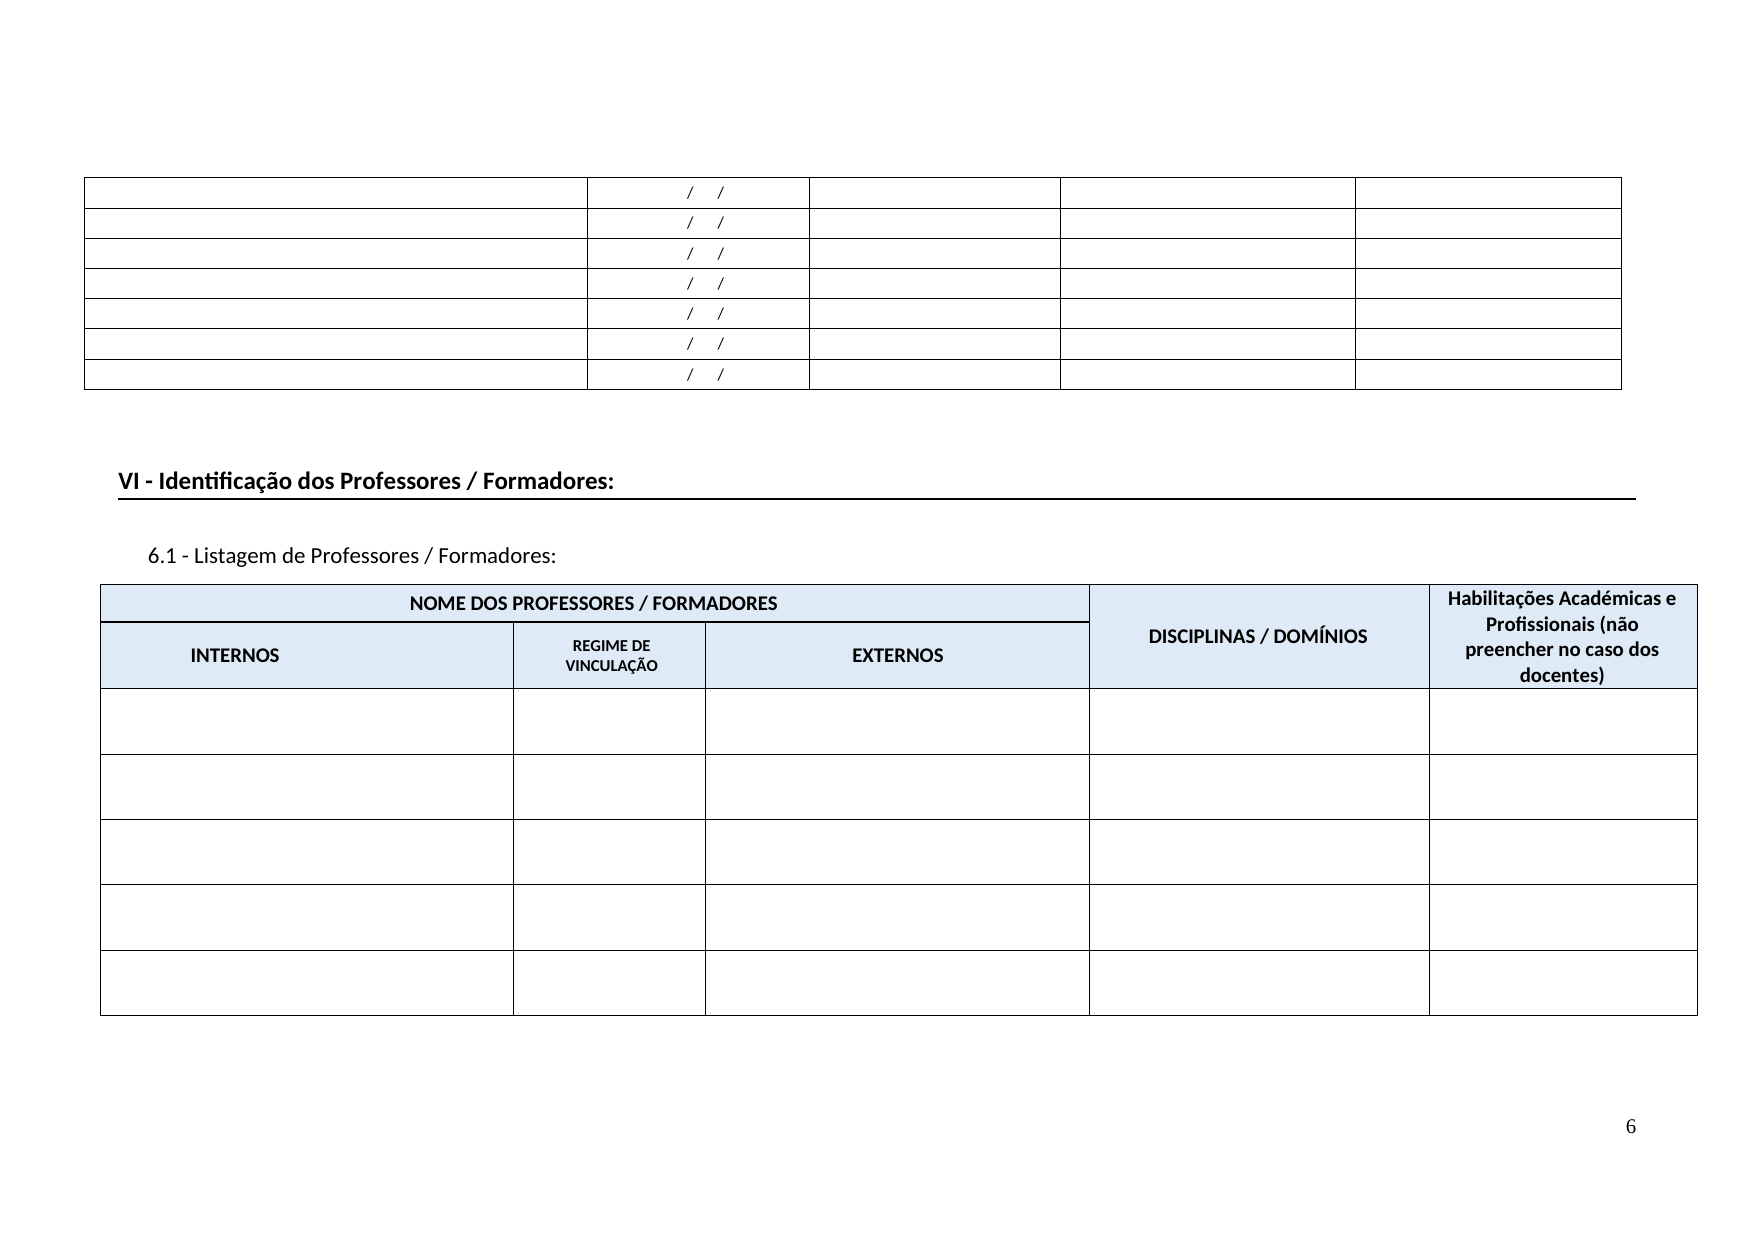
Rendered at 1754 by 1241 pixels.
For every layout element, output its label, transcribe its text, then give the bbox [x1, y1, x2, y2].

table_cell / / [588, 360, 809, 389]
table_cell [1356, 239, 1621, 268]
table_cell [1061, 209, 1355, 238]
table_cell [1356, 329, 1621, 358]
table_cell [514, 755, 705, 819]
table_cell [101, 755, 513, 819]
table_cell [1090, 755, 1429, 819]
table_cell [1356, 178, 1621, 207]
table_cell [810, 269, 1060, 298]
table_cell [514, 951, 705, 1015]
table_cell [85, 178, 587, 207]
table_cell [85, 209, 587, 238]
text 6.1 - Listagem de Professores / Formadores: [148, 542, 1636, 570]
table_cell [1061, 239, 1355, 268]
table_cell [1430, 951, 1697, 1015]
table_header NOME DOS PROFESSORES / FORMADORES [101, 585, 1089, 621]
table_cell [1061, 269, 1355, 298]
table_cell / / [588, 209, 809, 238]
table_cell [810, 178, 1060, 207]
table_cell [810, 360, 1060, 389]
table_cell [1061, 299, 1355, 328]
table_cell / / [588, 269, 809, 298]
table_cell [706, 755, 1089, 819]
table_cell [1356, 360, 1621, 389]
table_cell REGIME DE VINCULAÇÃO [514, 623, 705, 688]
table_cell [810, 239, 1060, 268]
table_cell [1061, 178, 1355, 207]
table_cell INTERNOS [101, 623, 513, 688]
table_cell [101, 885, 513, 950]
table_header Habilitações Académicas e Profissionais (não preencher no caso dos docentes) [1430, 585, 1697, 688]
table_cell / / [588, 299, 809, 328]
table_cell [1356, 299, 1621, 328]
subtitle VI - Identificação dos Professores / Formadores: [118, 466, 1636, 498]
table_cell [810, 329, 1060, 358]
table_cell [101, 820, 513, 884]
table_cell [1356, 269, 1621, 298]
table_cell EXTERNOS [706, 623, 1089, 688]
table_cell [85, 269, 587, 298]
table_cell [85, 360, 587, 389]
table_cell [1430, 885, 1697, 950]
table_cell [810, 299, 1060, 328]
table_header DISCIPLINAS / DOMÍNIOS [1090, 585, 1429, 688]
table_cell [1430, 755, 1697, 819]
table_cell [1090, 885, 1429, 950]
table_cell [1061, 360, 1355, 389]
table_cell [514, 885, 705, 950]
table_cell [1356, 209, 1621, 238]
table_cell [514, 689, 705, 753]
table_cell [706, 820, 1089, 884]
table_cell / / [588, 329, 809, 358]
table_cell [85, 239, 587, 268]
table_cell [1430, 689, 1697, 753]
table_cell / / [588, 239, 809, 268]
table_cell [706, 689, 1089, 753]
table_cell [101, 951, 513, 1015]
table_cell [514, 820, 705, 884]
table_cell [1061, 329, 1355, 358]
table_cell [810, 209, 1060, 238]
table_cell [101, 689, 513, 753]
table_cell [85, 299, 587, 328]
table_cell [706, 951, 1089, 1015]
table_cell [1430, 820, 1697, 884]
table_cell / / [588, 178, 809, 207]
table_cell [1090, 951, 1429, 1015]
table_cell [1090, 820, 1429, 884]
table_cell [1090, 689, 1429, 753]
table_cell [85, 329, 587, 358]
table_cell [706, 885, 1089, 950]
